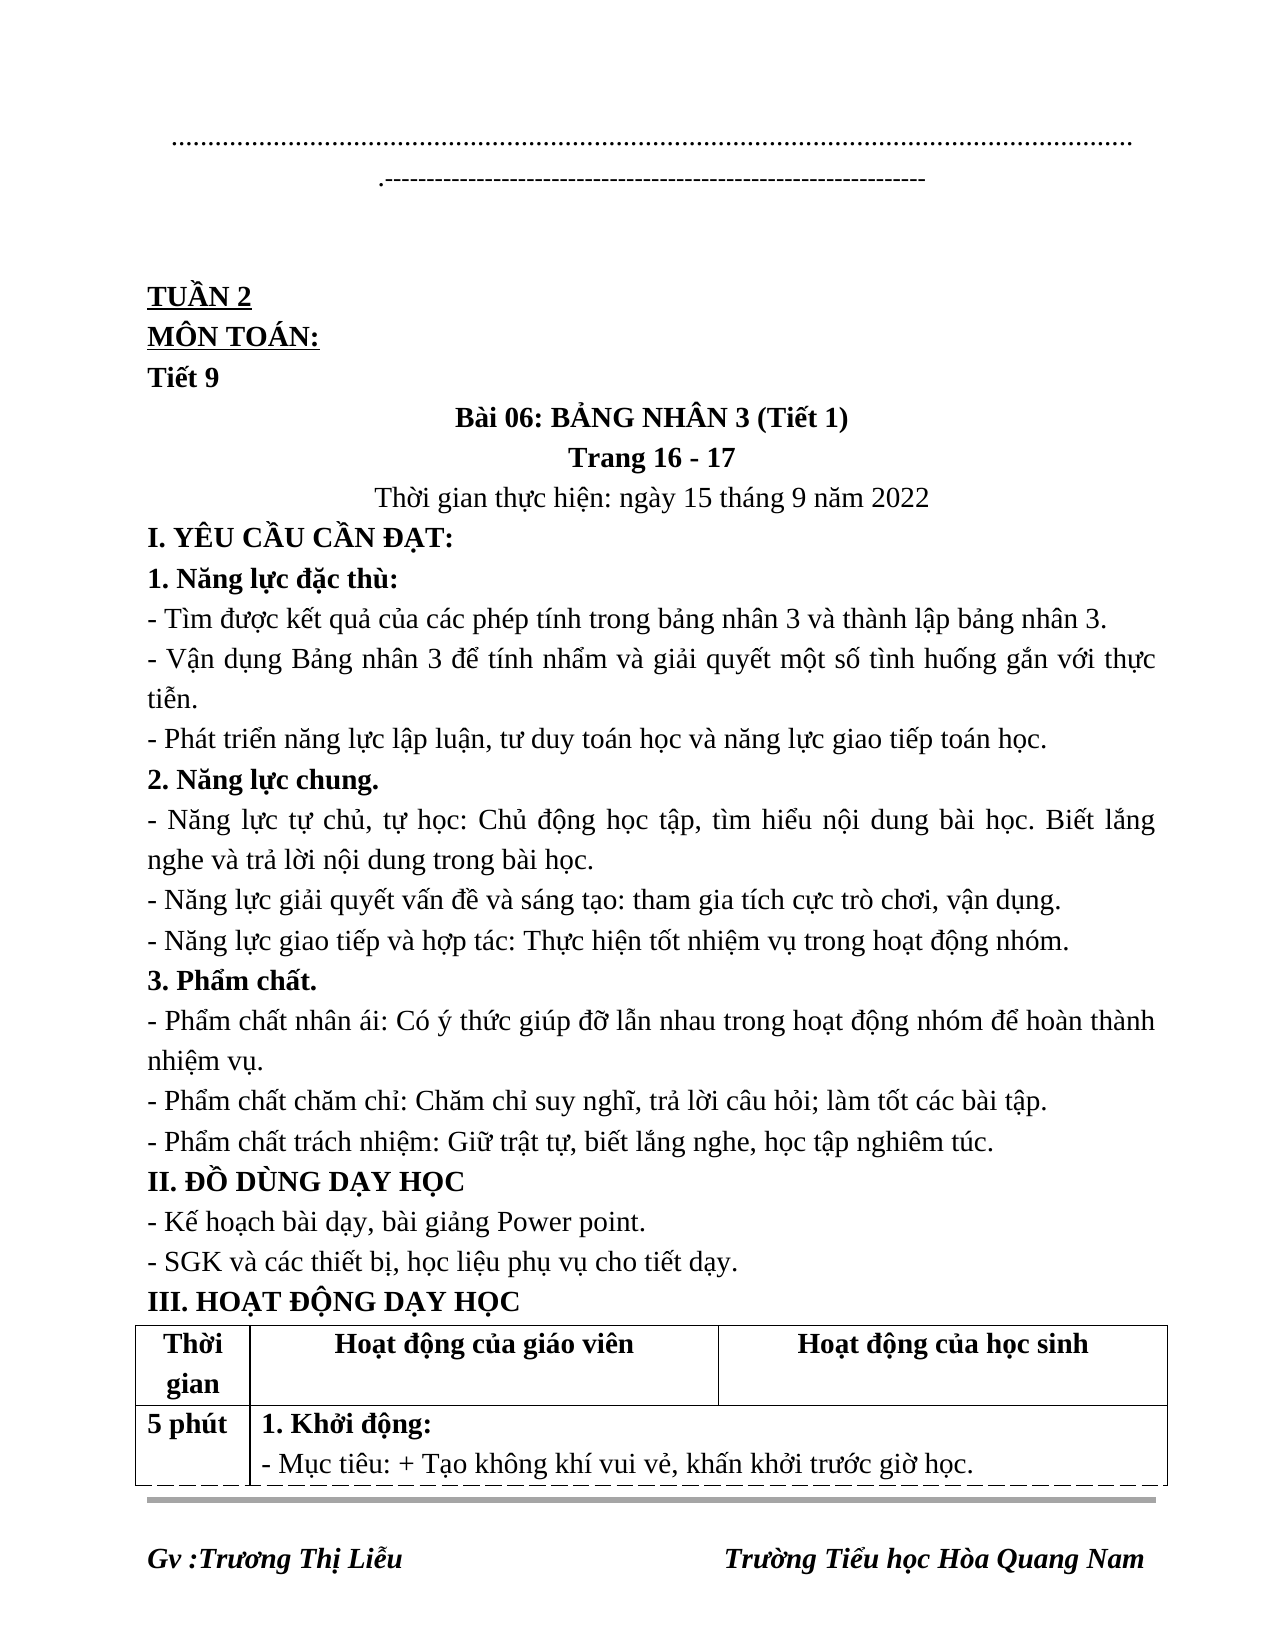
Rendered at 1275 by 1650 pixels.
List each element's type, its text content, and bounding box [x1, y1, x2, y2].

text - Năng lực giao tiếp và hợp tác: Thực hiện tốt nhiệm vụ trong hoạt động nhóm. [147, 923, 1156, 956]
text II. ĐỒ DÙNG DẠY HỌC [147, 1164, 1156, 1197]
text - Phẩm chất nhân ái: Có ý thức giúp đỡ lẫn nhau trong hoạt động nhóm để hoàn thành nhiệm vụ. [147, 1003, 1156, 1077]
text - Phát triển năng lực lập luận, tư duy toán học và năng lực giao tiếp toán học. [147, 722, 1156, 755]
text Trang 16 - 17 [147, 440, 1156, 474]
text - SGK và các thiết bị, học liệu phụ vụ cho tiết dạy. [147, 1244, 1156, 1278]
text - Vận dụng Bảng nhân 3 để tính nhẩm và giải quyết một số tình huống gắn với thực tiễn. [147, 641, 1156, 715]
table_header Hoạt động của giáo viên [251, 1326, 718, 1405]
text 3. Phẩm chất. [147, 963, 1156, 996]
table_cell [251, 1406, 1167, 1485]
table_cell 5 phút [136, 1406, 249, 1485]
text Tiết 9 [147, 360, 1156, 393]
text - Phẩm chất chăm chỉ: Chăm chỉ suy nghĩ, trả lời câu hỏi; làm tốt các bài tập. [147, 1083, 1156, 1117]
text - Kế hoạch bài dạy, bài giảng Power point. [147, 1204, 1156, 1238]
table_header Hoạt động của học sinh [719, 1326, 1167, 1405]
table_header Thời gian [136, 1326, 249, 1405]
text Bài 06: BẢNG NHÂN 3 (Tiết 1) [147, 400, 1156, 433]
text III. HOẠT ĐỘNG DẠY HỌC [147, 1284, 1156, 1318]
text - Năng lực tự chủ, tự học: Chủ động học tập, tìm hiểu nội dung bài học. Biết lắng nghe và trả lời nội dung trong bài học. [147, 802, 1156, 876]
text - Tìm được kết quả của các phép tính trong bảng nhân 3 và thành lập bảng nhân 3. [147, 601, 1156, 634]
text - Phẩm chất trách nhiệm: Giữ trật tự, biết lắng nghe, học tập nghiêm túc. [147, 1124, 1156, 1157]
text Thời gian thực hiện: ngày 15 tháng 9 năm 2022 [147, 480, 1156, 514]
text - Năng lực giải quyết vấn đề và sáng tạo: tham gia tích cực trò chơi, vận dụng. [147, 882, 1156, 916]
text .....................................................................................................................................----------------------------------------------------------------- [147, 118, 1156, 192]
text 2. Năng lực chung. [147, 762, 1156, 795]
text I. YÊU CẦU CẦN ĐẠT: [147, 521, 1156, 554]
text TUẦN 2 [147, 279, 1156, 313]
text 1. Năng lực đặc thù: [147, 561, 1156, 594]
text MÔN TOÁN: [147, 319, 1156, 353]
